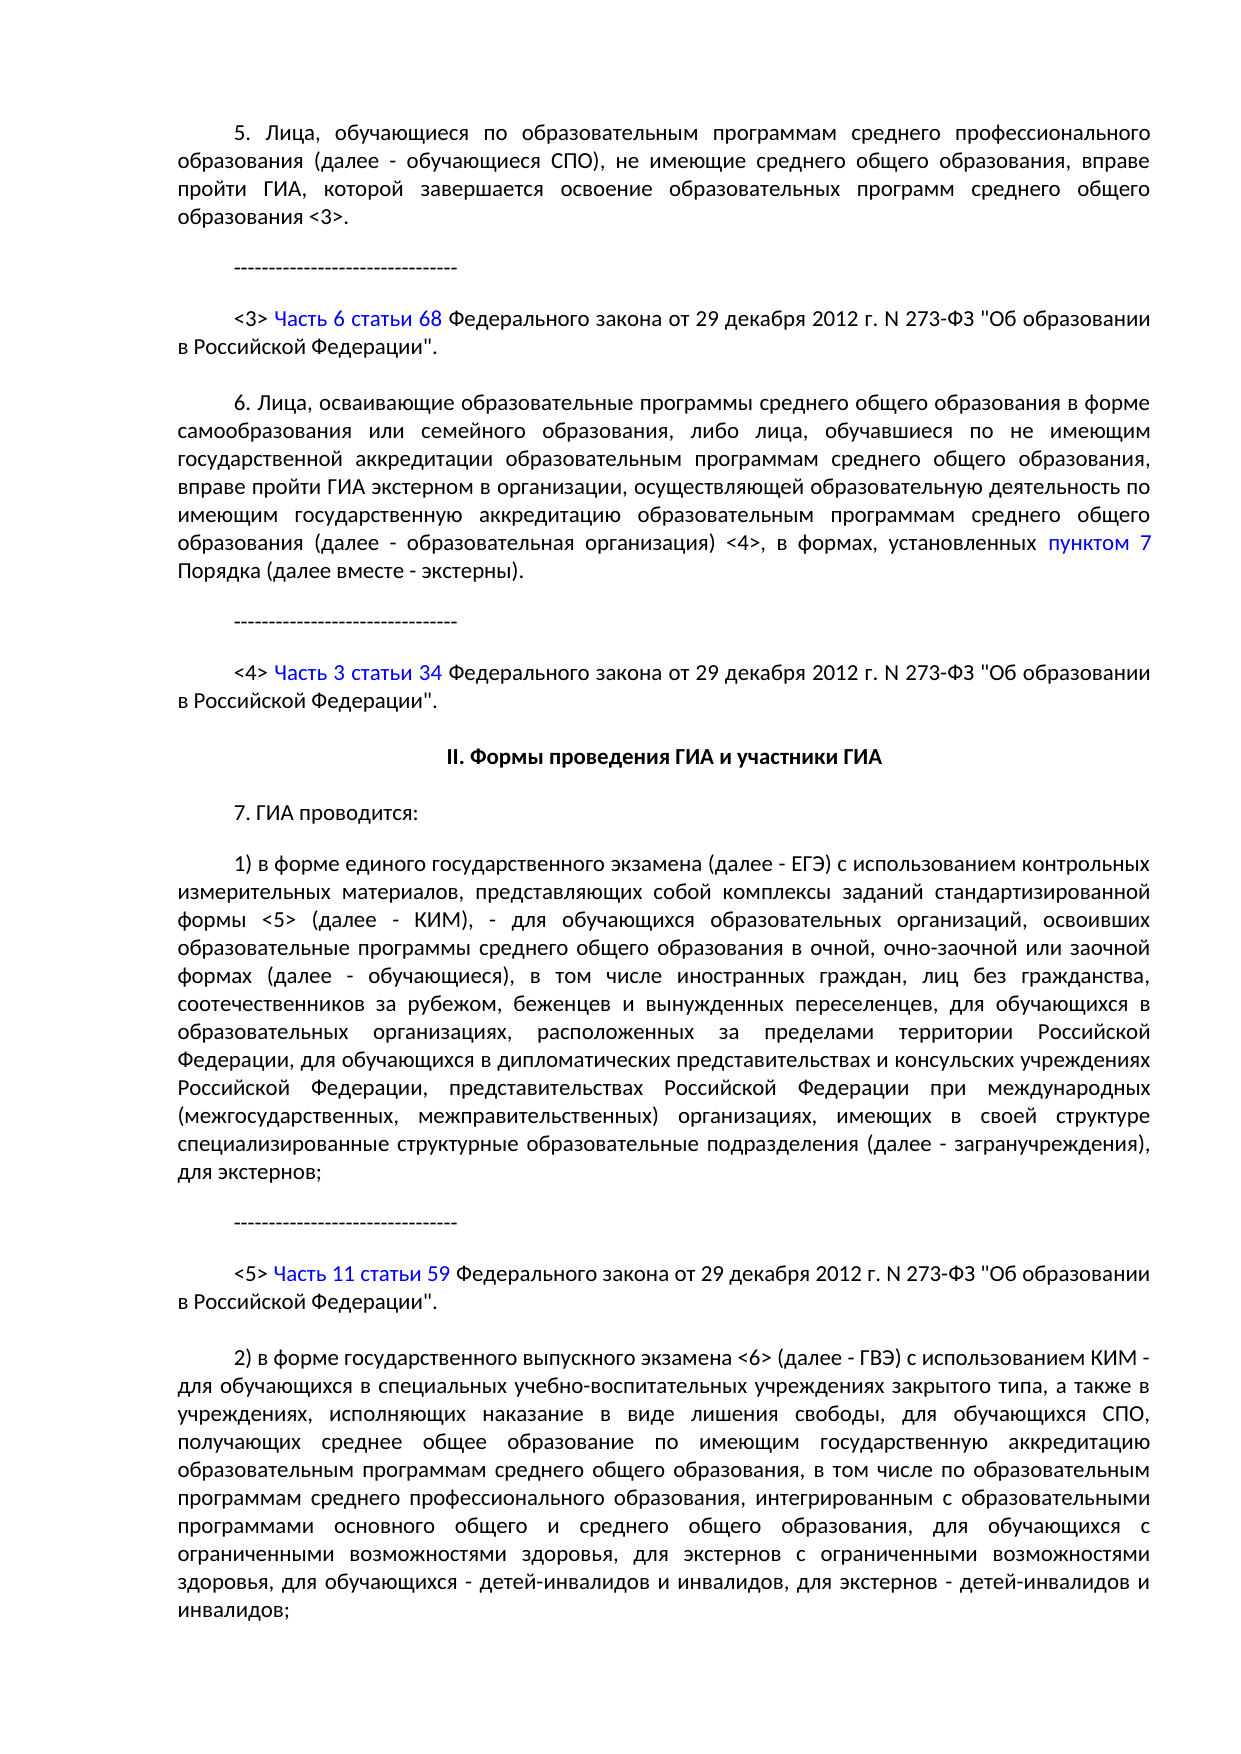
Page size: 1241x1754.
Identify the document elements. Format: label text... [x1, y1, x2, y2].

text 7. ГИА проводится: [177, 798, 1152, 826]
text -------------------------------- [177, 607, 1152, 635]
title II. Формы проведения ГИА и участники ГИА [177, 742, 1152, 770]
text -------------------------------- [177, 253, 1152, 281]
text -------------------------------- [177, 1208, 1152, 1236]
text 6. Лица, осваивающие образовательные программы среднего общего образования в форме самообразования или семейного образования, либо лица, обучавшиеся по не имеющим государственной аккредитации образовательным программам среднего общего образования, вправе пройти ГИА экстерном в организации, осуществляющей образовательную деятельность по имеющим государственную аккредитацию образовательным программам среднего общего образования (далее - образовательная организация) <4>, в формах, установленных пунктом 7 Порядка (далее вместе - экстерны). [177, 388, 1152, 584]
text 2) в форме государственного выпускного экзамена <6> (далее - ГВЭ) с использованием КИМ - для обучающихся в специальных учебно-воспитательных учреждениях закрытого типа, а также в учреждениях, исполняющих наказание в виде лишения свободы, для обучающихся СПО, получающих среднее общее образование по имеющим государственную аккредитацию образовательным программам среднего общего образования, в том числе по образовательным программам среднего профессионального образования, интегрированным с образовательными программами основного общего и среднего общего образования, для обучающихся с ограниченными возможностями здоровья, для экстернов с ограниченными возможностями здоровья, для обучающихся - детей-инвалидов и инвалидов, для экстернов - детей-инвалидов и инвалидов; [177, 1343, 1152, 1623]
text 5. Лица, обучающиеся по образовательным программам среднего профессионального образования (далее - обучающиеся СПО), не имеющие среднего общего образования, вправе пройти ГИА, которой завершается освоение образовательных программ среднего общего образования <3>. [177, 118, 1152, 230]
text <5> Часть 11 статьи 59 Федерального закона от 29 декабря 2012 г. N 273-ФЗ "Об образовании в Российской Федерации". [177, 1259, 1152, 1315]
text <3> Часть 6 статьи 68 Федерального закона от 29 декабря 2012 г. N 273-ФЗ "Об образовании в Российской Федерации". [177, 304, 1152, 360]
text <4> Часть 3 статьи 34 Федерального закона от 29 декабря 2012 г. N 273-ФЗ "Об образовании в Российской Федерации". [177, 658, 1152, 714]
text 1) в форме единого государственного экзамена (далее - ЕГЭ) с использованием контрольных измерительных материалов, представляющих собой комплексы заданий стандартизированной формы <5> (далее - КИМ), - для обучающихся образовательных организаций, освоивших образовательные программы среднего общего образования в очной, очно-заочной или заочной формах (далее - обучающиеся), в том числе иностранных граждан, лиц без гражданства, соотечественников за рубежом, беженцев и вынужденных переселенцев, для обучающихся в образовательных организациях, расположенных за пределами территории Российской Федерации, для обучающихся в дипломатических представительствах и консульских учреждениях Российской Федерации, представительствах Российской Федерации при международных (межгосударственных, межправительственных) организациях, имеющих в своей структуре специализированные структурные образовательные подразделения (далее - загранучреждения), для экстернов; [177, 849, 1152, 1185]
